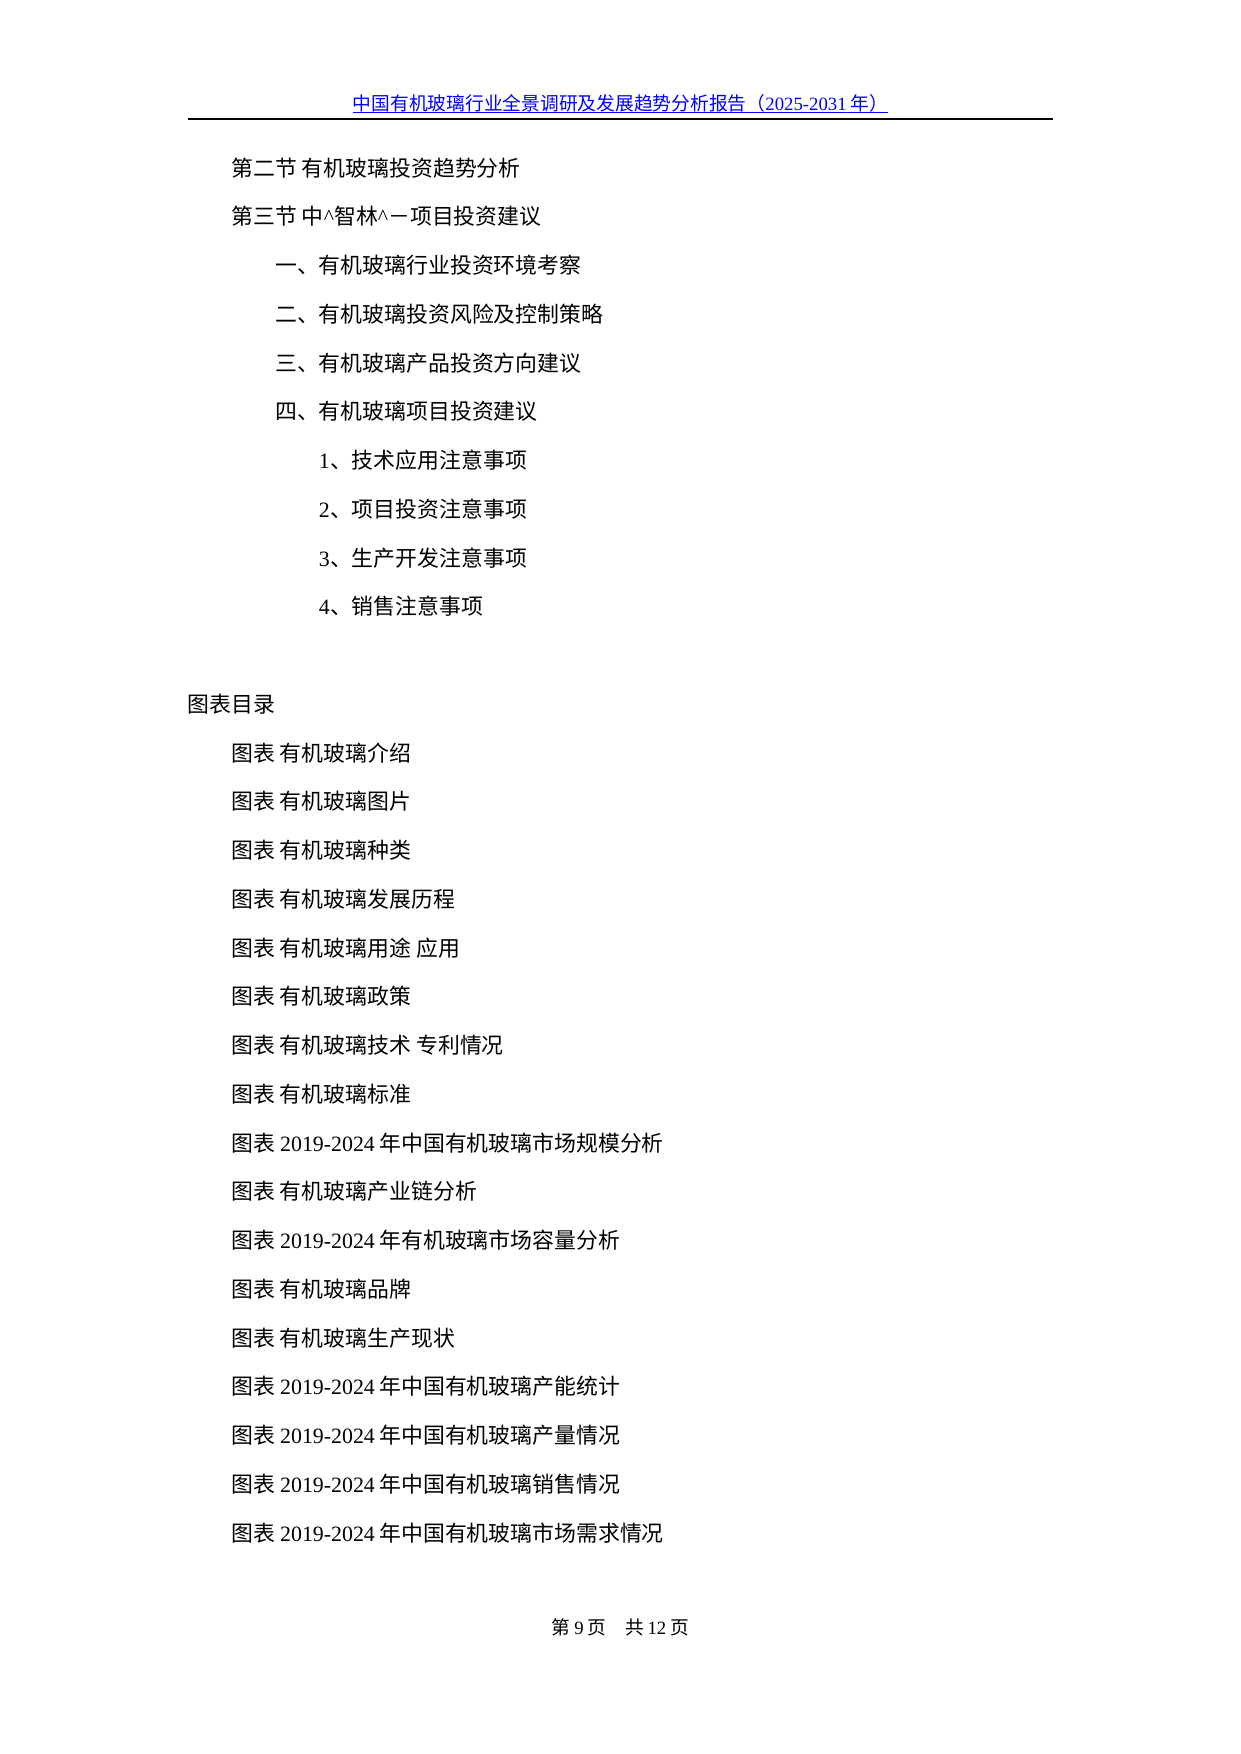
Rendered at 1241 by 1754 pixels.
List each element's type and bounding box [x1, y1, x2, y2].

text [187, 150, 1053, 1548]
